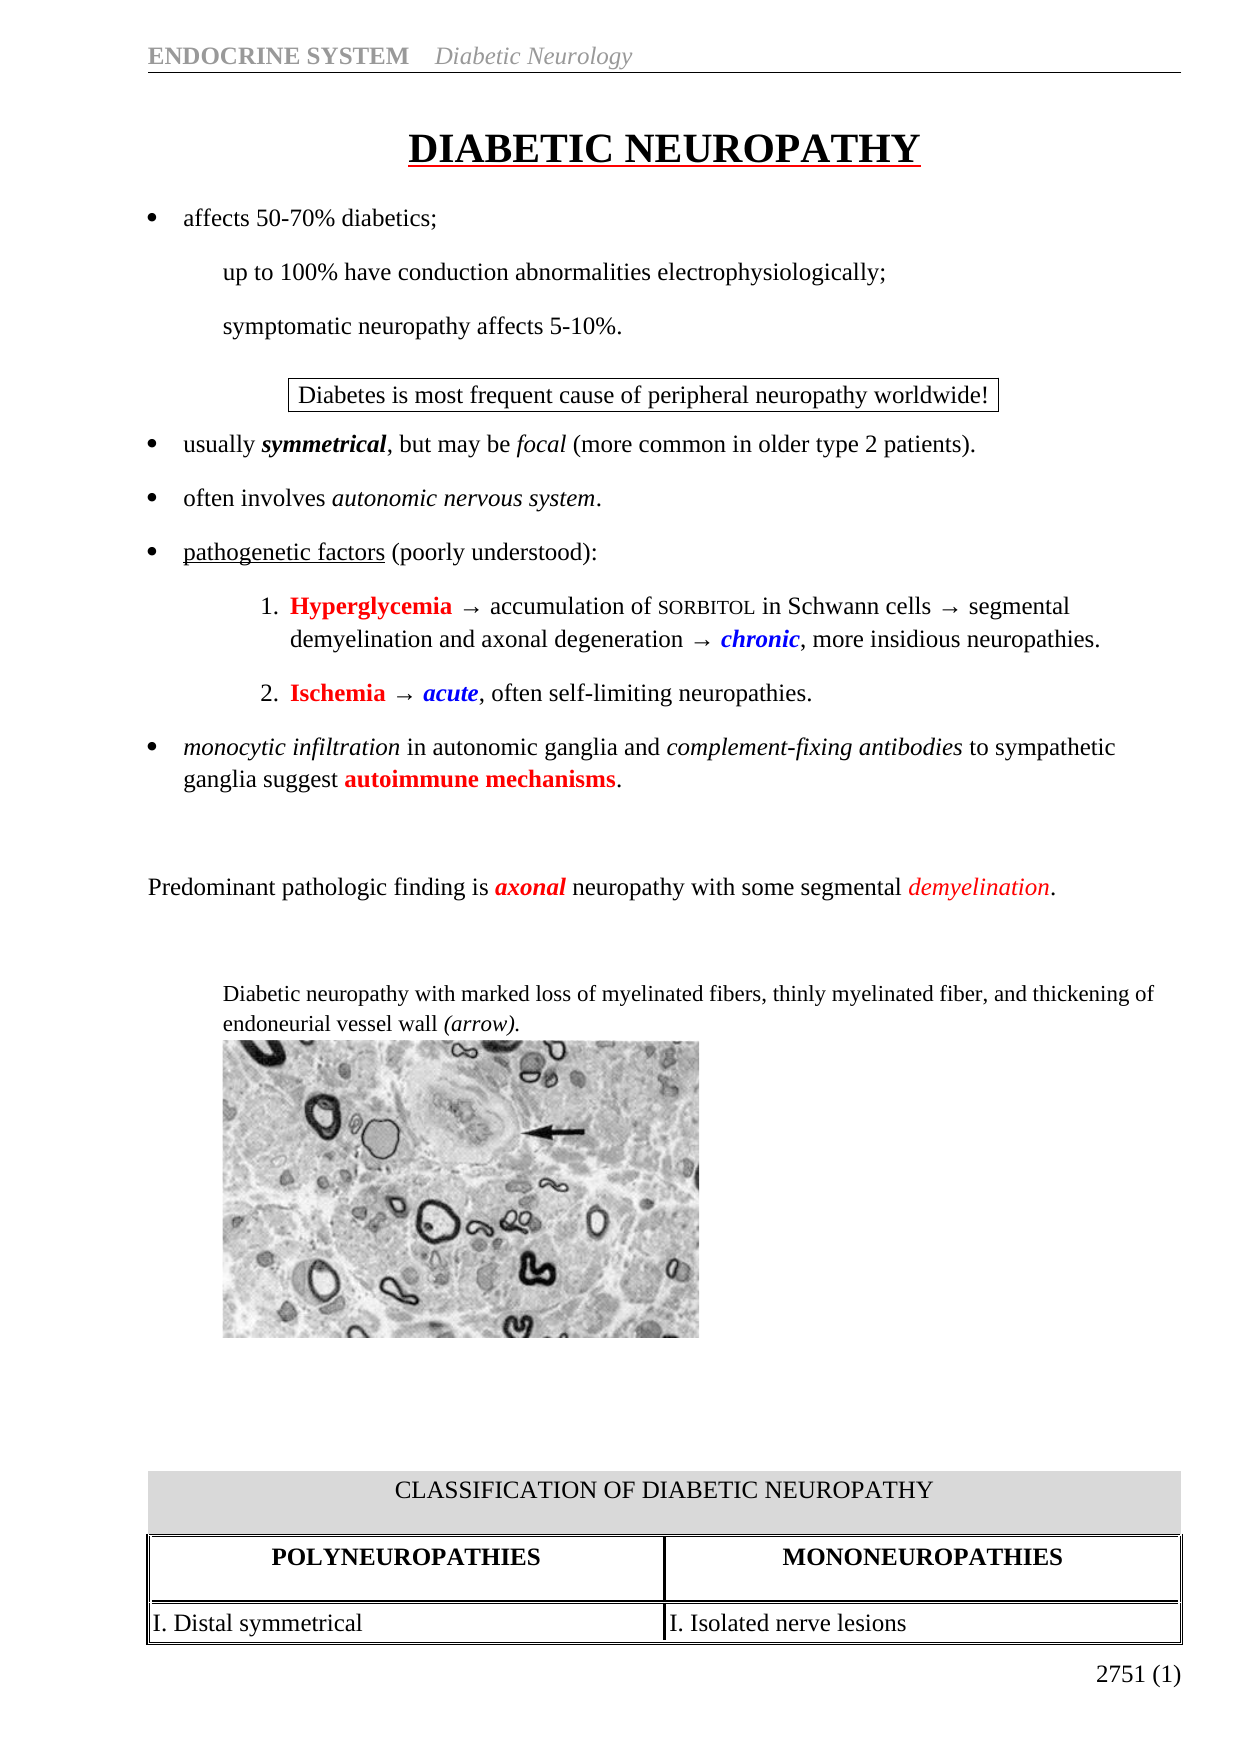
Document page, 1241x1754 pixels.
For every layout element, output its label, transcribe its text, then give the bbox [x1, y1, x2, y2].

list affects 50-70% diabetics; [148, 203, 1181, 232]
text Diabetic Neuropathy [148, 123, 1181, 171]
list usually symmetrical, but may be focal (more common in older type 2 patients). [148, 429, 1181, 458]
text Diabetes is most frequent cause of peripheral neuropathy worldwide! [289, 379, 998, 411]
table_header CLASSIFICATION OF DIABETIC NEUROPATHY [148, 1471, 1181, 1534]
table_cell POLYNEUROPATHIES [148, 1534, 664, 1600]
text up to 100% have conduction abnormalities electrophysiologically; [223, 257, 1181, 286]
list pathogenetic factors (poorly understood): [148, 537, 1181, 566]
list monocytic infiltration in autonomic ganglia and complement-fixing antibodies to sympathetic ganglia suggest autoimmune mechanisms. [148, 732, 1181, 793]
list Hyperglycemia → accumulation of sorbitol in Schwann cells → segmental demyelination and axonal degeneration → chronic, more insidious neuropathies. [260, 591, 1181, 653]
picture [222, 1040, 700, 1338]
text Predominant pathologic finding is axonal neuropathy with some segmental demyelination. [148, 872, 1181, 901]
table_cell MONONEUROPATHIES [664, 1534, 1181, 1600]
list often involves autonomic nervous system. [148, 483, 1181, 512]
list Ischemia → acute, often self-limiting neuropathies. [260, 678, 1181, 706]
text symptomatic neuropathy affects 5-10%. [223, 311, 1181, 340]
table_cell I. Distal symmetrical [150, 1600, 664, 1642]
table_cell I. Isolated nerve lesions [664, 1600, 1180, 1642]
